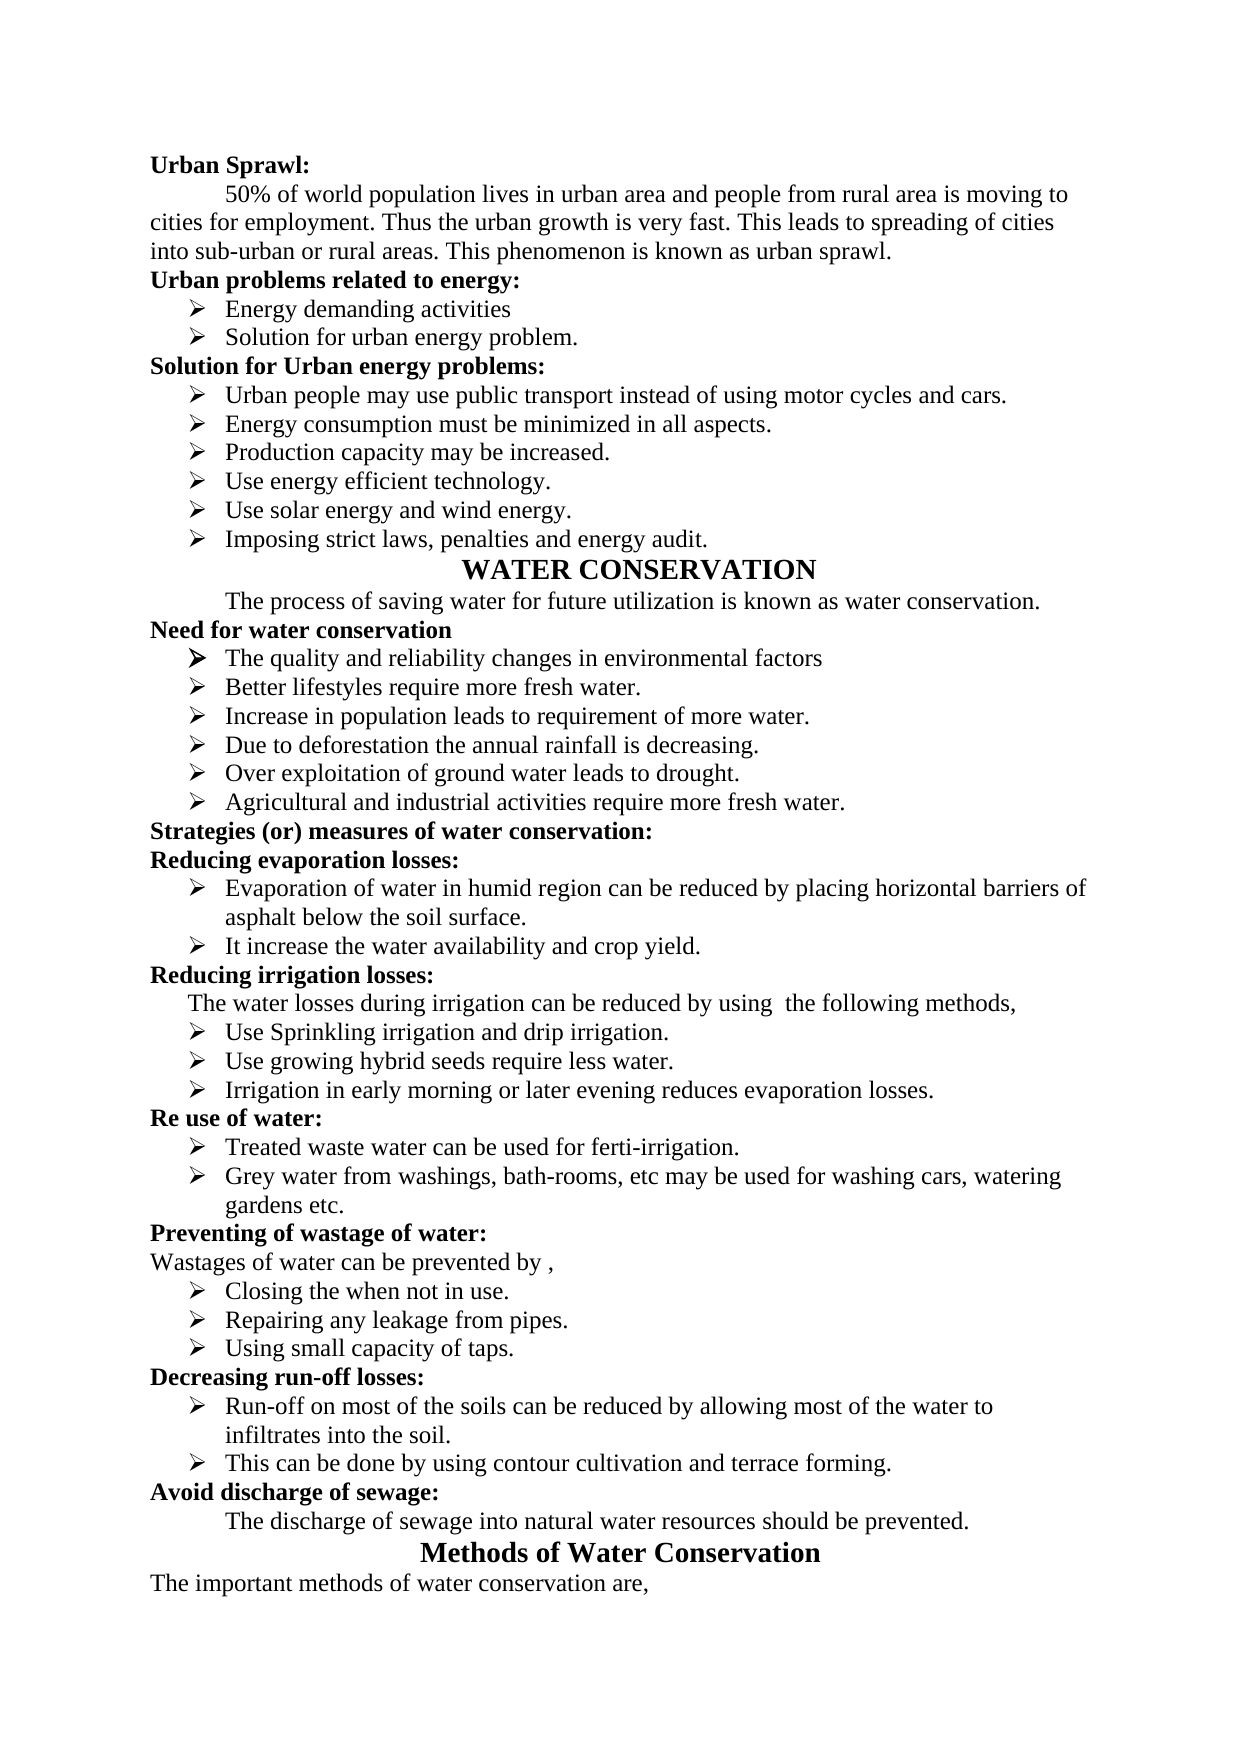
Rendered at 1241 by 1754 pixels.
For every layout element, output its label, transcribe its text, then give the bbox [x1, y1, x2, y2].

text Preventing of wastage of water: [150, 1218, 1090, 1247]
text Re use of water: [150, 1103, 1090, 1132]
list Increase in population leads to requirement of more water. [187, 701, 1090, 730]
list Due to deforestation the annual rainfall is decreasing. [187, 730, 1090, 758]
list It increase the water availability and crop yield. [187, 931, 1090, 960]
text The water losses during irrigation can be reduced by using the following methods, [150, 988, 1090, 1017]
list Production capacity may be increased. [187, 437, 1090, 466]
list Energy demanding activities [187, 294, 1090, 322]
text Strategies (or) measures of water conservation: [150, 816, 1090, 845]
list Use energy efficient technology. [187, 466, 1090, 495]
list The quality and reliability changes in environmental factors [187, 643, 1090, 672]
list Use growing hybrid seeds require less water. [187, 1046, 1090, 1075]
text Avoid discharge of sewage: [150, 1477, 1090, 1506]
list Solution for urban energy problem. [187, 322, 1090, 351]
list Evaporation of water in humid region can be reduced by placing horizontal barriers of asphalt below the soil surface. [187, 873, 1090, 931]
list Urban people may use public transport instead of using motor cycles and cars. [187, 380, 1090, 409]
text Reducing irrigation losses: [150, 960, 1090, 988]
list Agricultural and industrial activities require more fresh water. [187, 787, 1090, 816]
list Irrigation in early morning or later evening reduces evaporation losses. [187, 1075, 1090, 1103]
text The important methods of water conservation are, [150, 1568, 1090, 1597]
text Need for water conservation [150, 615, 1090, 643]
list Use solar energy and wind energy. [187, 495, 1090, 524]
list Using small capacity of taps. [187, 1333, 1090, 1362]
list Use Sprinkling irrigation and drip irrigation. [187, 1017, 1090, 1046]
list Better lifestyles require more fresh water. [187, 672, 1090, 701]
list Closing the when not in use. [187, 1276, 1090, 1305]
text Solution for Urban energy problems: [150, 351, 1090, 380]
text Wastages of water can be prevented by , [150, 1247, 1090, 1276]
text Decreasing run-off losses: [150, 1362, 1090, 1391]
list Treated waste water can be used for ferti-irrigation. [187, 1132, 1090, 1161]
text Urban Sprawl: [150, 150, 1090, 179]
text Reducing evaporation losses: [150, 845, 1090, 873]
list Run-off on most of the soils can be reduced by allowing most of the water to infiltrates into the soil. [187, 1391, 1090, 1448]
list Grey water from washings, bath-rooms, etc may be used for washing cars, watering gardens etc. [187, 1161, 1090, 1218]
text 50% of world population lives in urban area and people from rural area is moving to cities for employment. Thus the urban growth is very fast. This leads to spreading of cities into sub-urban or rural areas. This phenomenon is known as urban sprawl. [150, 179, 1090, 265]
list Over exploitation of ground water leads to drought. [187, 758, 1090, 787]
text Methods of Water Conservation [150, 1535, 1090, 1568]
text The discharge of sewage into natural water resources should be prevented. [150, 1506, 1090, 1535]
text WATER CONSERVATION [187, 552, 1090, 586]
list Energy consumption must be minimized in all aspects. [187, 409, 1090, 437]
list Repairing any leakage from pipes. [187, 1305, 1090, 1333]
text The process of saving water for future utilization is known as water conservation. [187, 586, 1090, 615]
list This can be done by using contour cultivation and terrace forming. [187, 1448, 1090, 1477]
text Urban problems related to energy: [150, 265, 1090, 294]
list Imposing strict laws, penalties and energy audit. [187, 524, 1090, 552]
